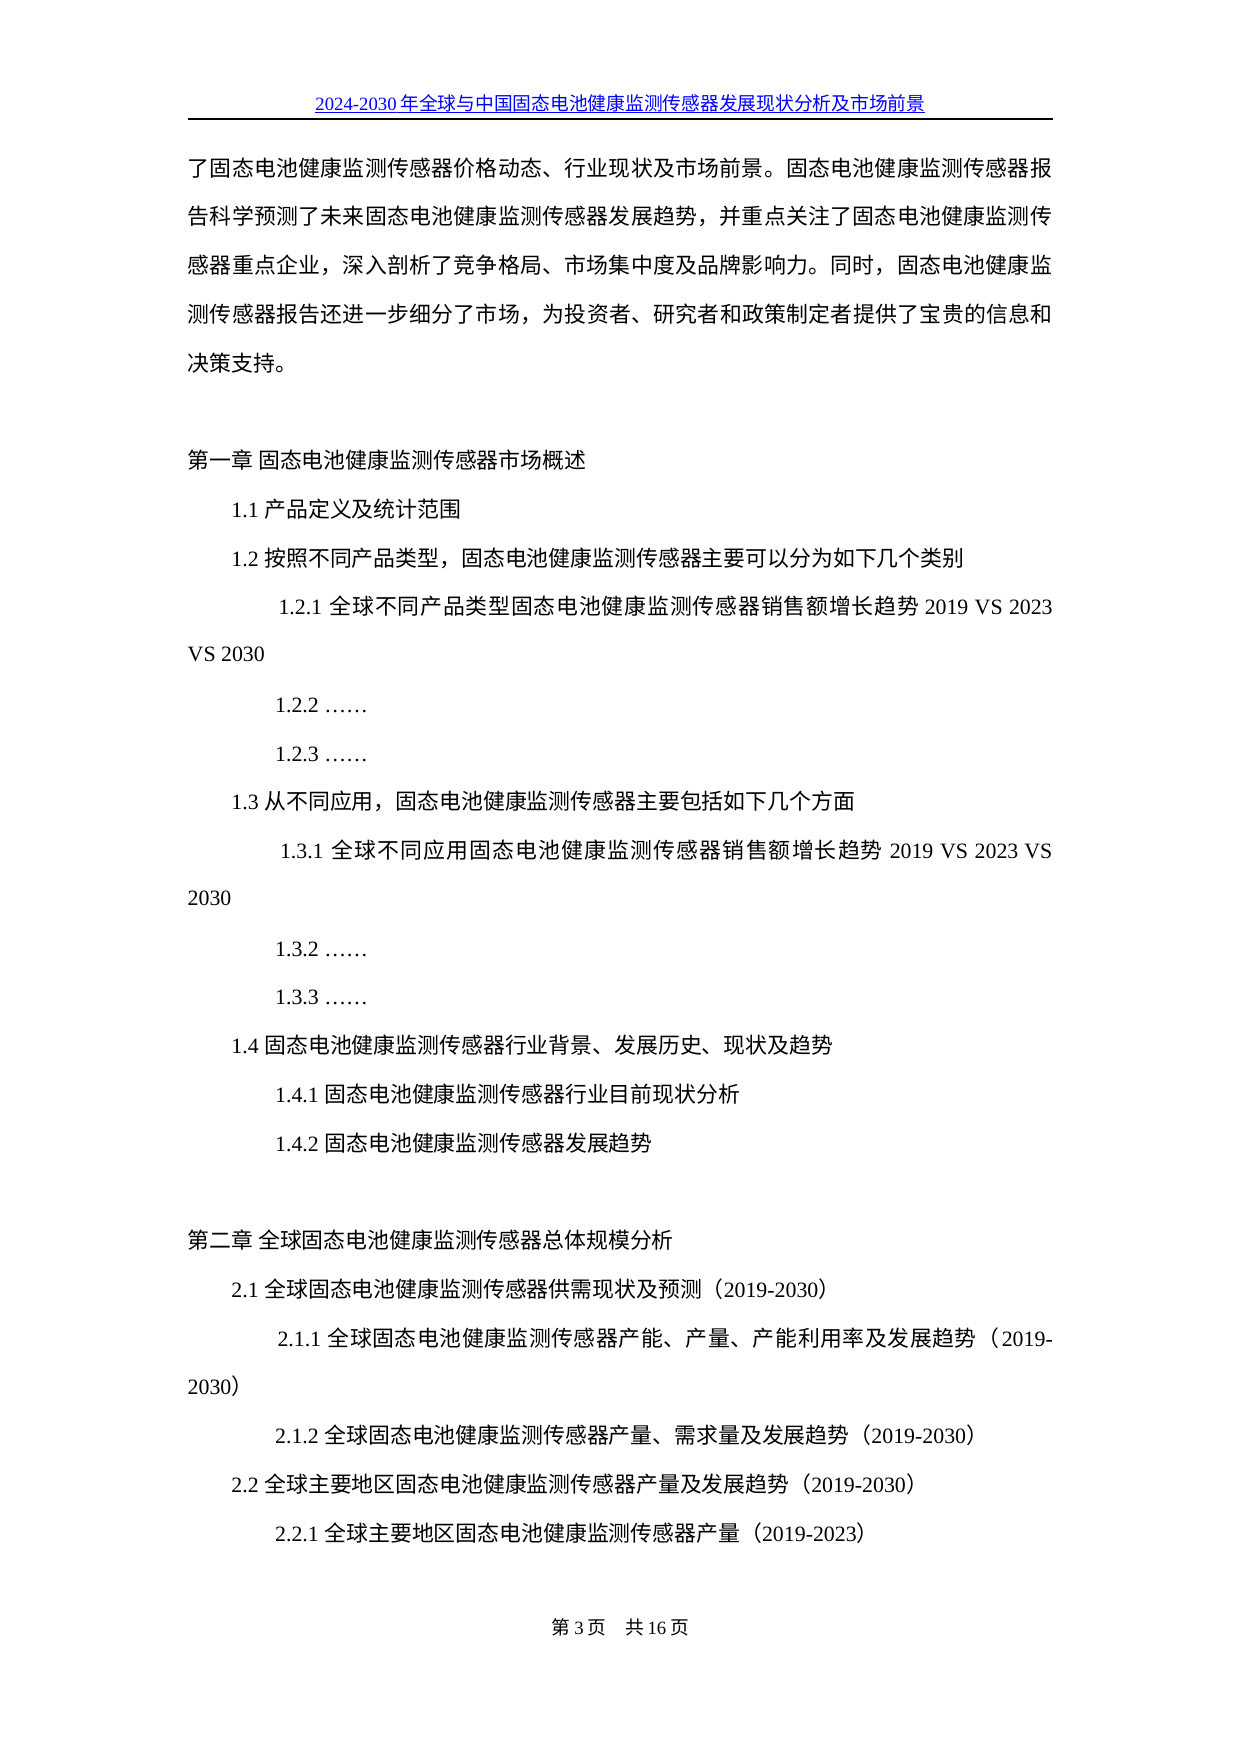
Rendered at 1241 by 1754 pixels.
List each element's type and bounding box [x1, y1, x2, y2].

text [187, 150, 1053, 1548]
